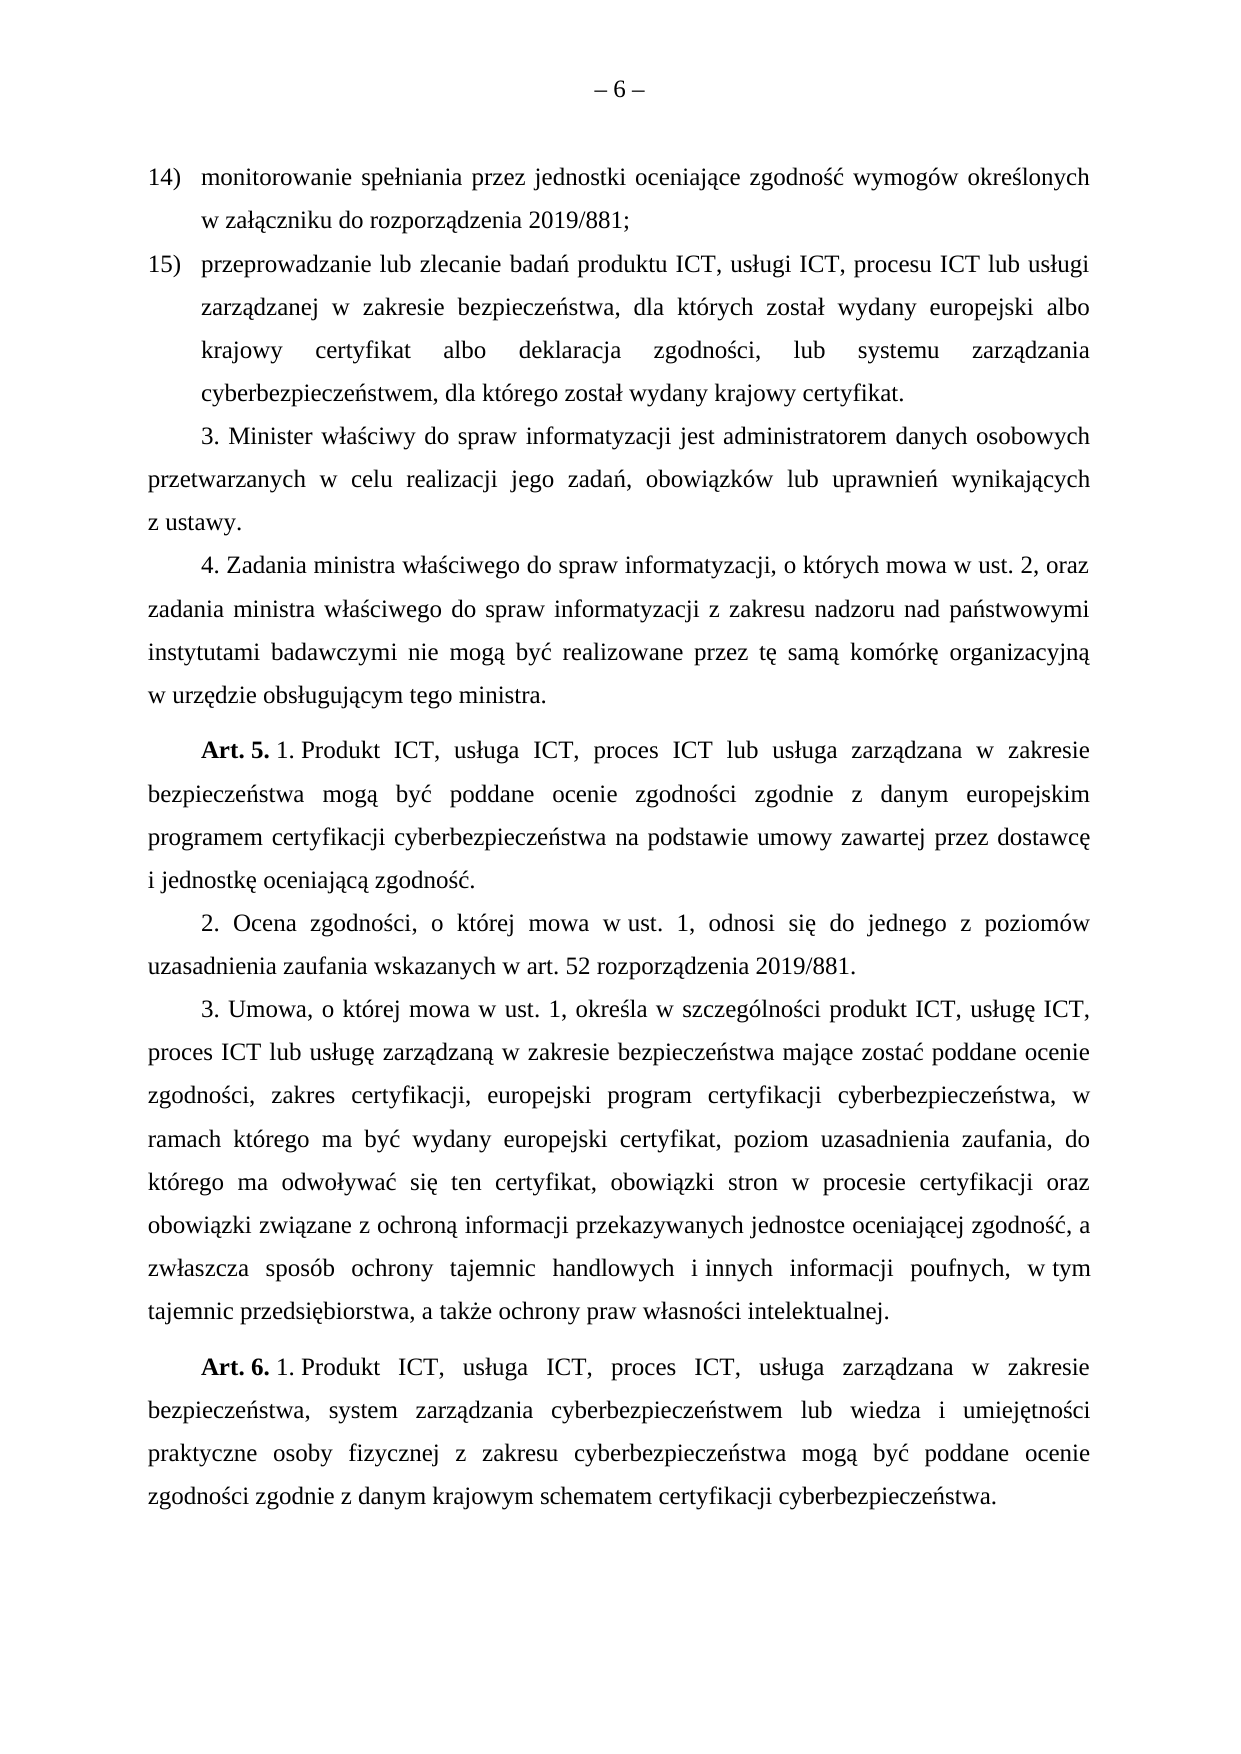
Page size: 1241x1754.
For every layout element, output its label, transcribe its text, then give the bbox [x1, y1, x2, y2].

text Art. 6. 1. Produkt ICT, usługa ICT, proces ICT, usługa zarządzana w zakresie bezpieczeństwa, system zarządzania cyberbezpieczeństwem lub wiedza i umiejętności praktyczne osoby fizycznej z zakresu cyberbezpieczeństwa mogą być poddane ocenie zgodności zgodnie z danym krajowym schematem certyfikacji cyberbezpieczeństwa. [148, 1352, 1091, 1510]
text 2. Ocena zgodności, o której mowa w ust. 1, odnosi się do jednego z poziomów uzasadnienia zaufania wskazanych w art. 52 rozporządzenia 2019/881. [148, 908, 1091, 980]
text Art. 5. 1. Produkt ICT, usługa ICT, proces ICT lub usługa zarządzana w zakresie bezpieczeństwa mogą być poddane ocenie zgodności zgodnie z danym europejskim programem certyfikacji cyberbezpieczeństwa na podstawie umowy zawartej przez dostawcę i jednostkę oceniającą zgodność. [148, 736, 1091, 894]
text 4. Zadania ministra właściwego do spraw informatyzacji, o których mowa w ust. 2, oraz zadania ministra właściwego do spraw informatyzacji z zakresu nadzoru nad państwowymi instytutami badawczymi nie mogą być realizowane przez tę samą komórkę organizacyjną w urzędzie obsługującym tego ministra. [148, 551, 1091, 709]
text 14) monitorowanie spełniania przez jednostki oceniające zgodność wymogów określonych w załączniku do rozporządzenia 2019/881; [148, 162, 1091, 234]
text 3. Minister właściwy do spraw informatyzacji jest administratorem danych osobowych przetwarzanych w celu realizacji jego zadań, obowiązków lub uprawnień wynikających z ustawy. [148, 421, 1091, 536]
text 3. Umowa, o której mowa w ust. 1, określa w szczególności produkt ICT, usługę ICT, proces ICT lub usługę zarządzaną w zakresie bezpieczeństwa mające zostać poddane ocenie zgodności, zakres certyfikacji, europejski program certyfikacji cyberbezpieczeństwa, w ramach którego ma być wydany europejski certyfikat, poziom uzasadnienia zaufania, do którego ma odwoływać się ten certyfikat, obowiązki stron w procesie certyfikacji oraz obowiązki związane z ochroną informacji przekazywanych jednostce oceniającej zgodność, a zwłaszcza sposób ochrony tajemnic handlowych i innych informacji poufnych, w tym tajemnic przedsiębiorstwa, a także ochrony praw własności intelektualnej. [148, 994, 1091, 1325]
text 15) przeprowadzanie lub zlecanie badań produktu ICT, usługi ICT, procesu ICT lub usługi zarządzanej w zakresie bezpieczeństwa, dla których został wydany europejski albo krajowy certyfikat albo deklaracja zgodności, lub systemu zarządzania cyberbezpieczeństwem, dla którego został wydany krajowy certyfikat. [148, 249, 1091, 407]
